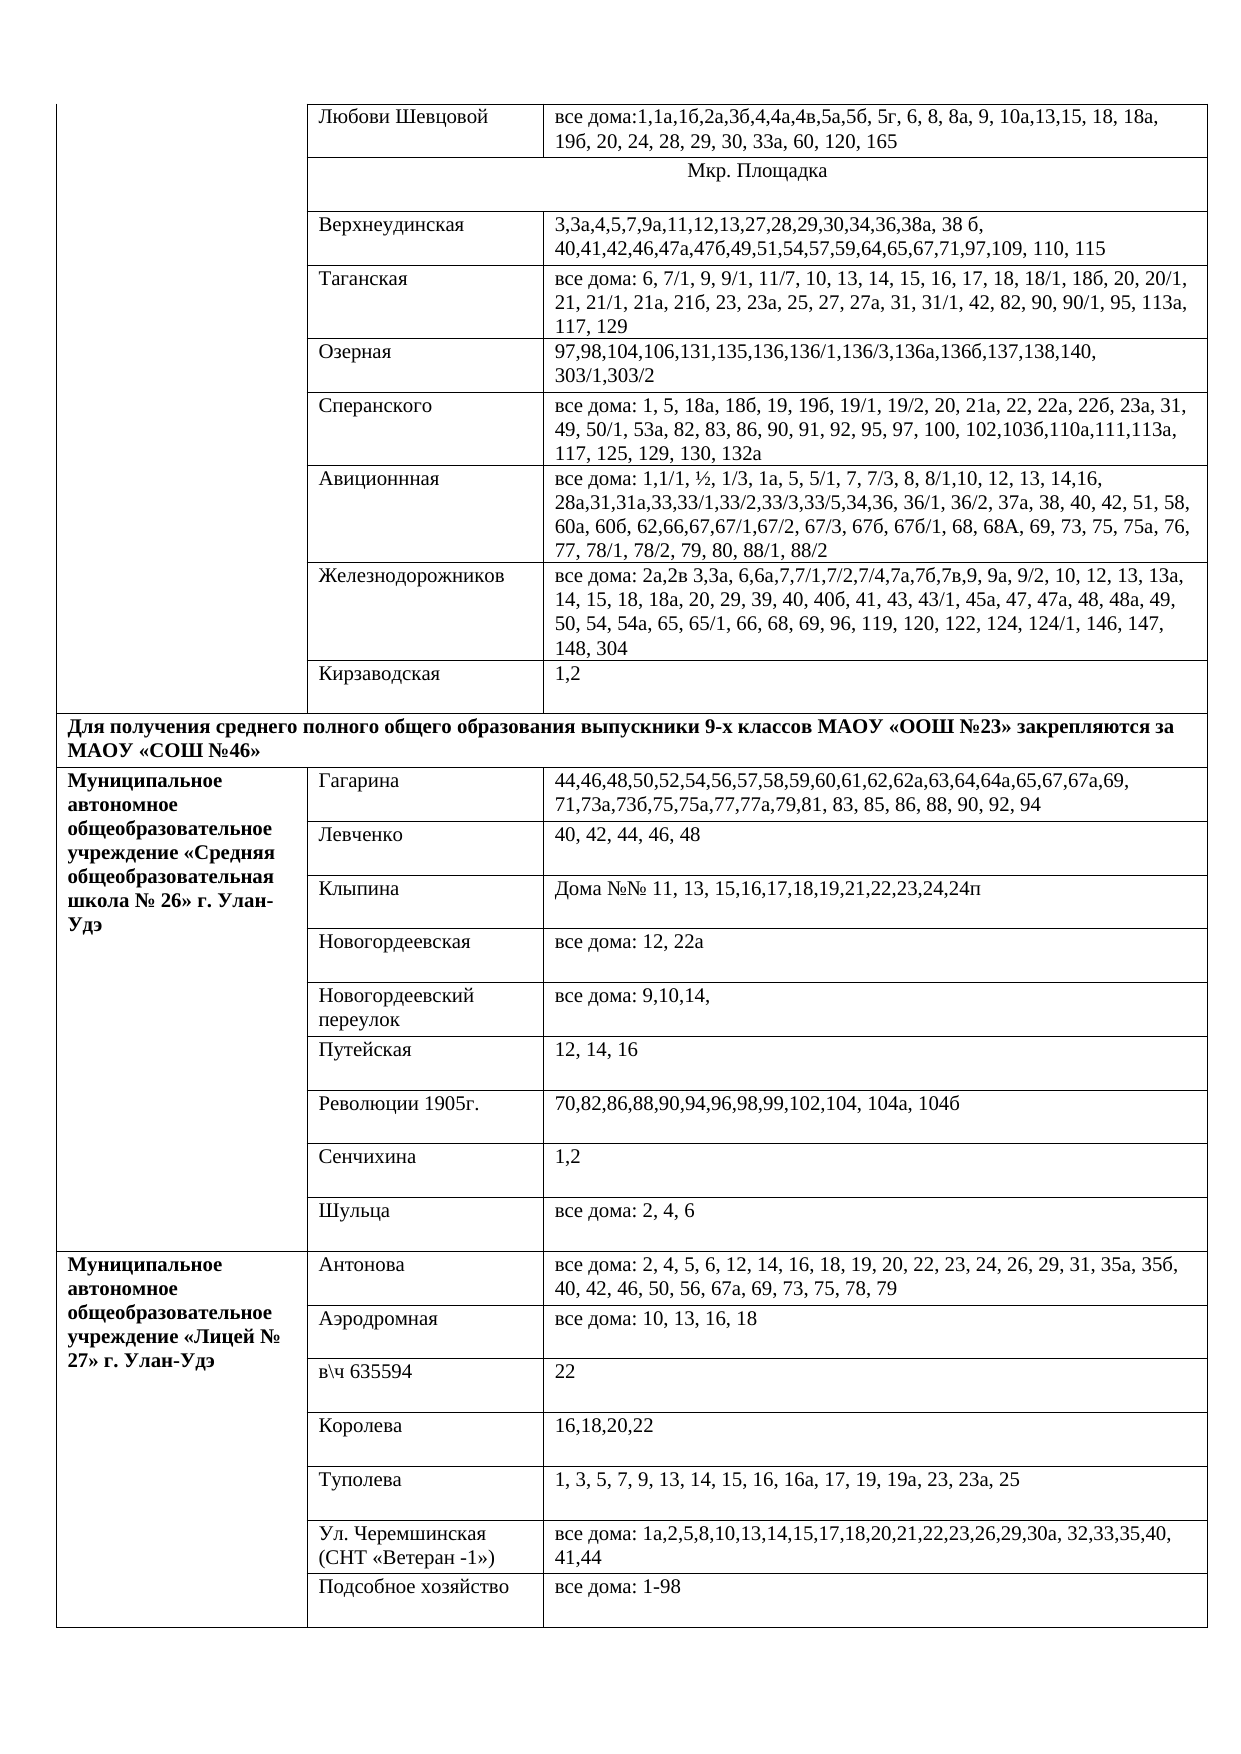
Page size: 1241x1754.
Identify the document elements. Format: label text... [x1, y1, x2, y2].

table_cell Верхнеудинская [308, 212, 543, 265]
table_cell Гагарина [308, 768, 543, 821]
table_cell 22 [544, 1359, 1207, 1412]
table_cell Таганская [308, 266, 543, 338]
table_cell в\ч 635594 [308, 1359, 543, 1412]
table_cell 1, 3, 5, 7, 9, 13, 14, 15, 16, 16а, 17, 19, 19а, 23, 23а, 25 [544, 1467, 1207, 1519]
table_cell Дома №№ 11, 13, 15,16,17,18,19,21,22,23,24,24п [544, 876, 1207, 928]
table_cell Для получения среднего полного общего образования выпускники 9-х классов МАОУ «ООШ №23» закрепляются за МАОУ «СОШ №46» [57, 714, 1207, 767]
table_cell все дома: 1,1/1, ½, 1/3, 1а, 5, 5/1, 7, 7/3, 8, 8/1,10, 12, 13, 14,16, 28а,31,31а,33,33/1,33/2,33/3,33/5,34,36, 36/1, 36/2, 37а, 38, 40, 42, 51, 58, 60а, 60б, 62,66,67,67/1,67/2, 67/3, 67б, 67б/1, 68, 68А, 69, 73, 75, 75а, 76, 77, 78/1, 78/2, 79, 80, 88/1, 88/2 [544, 466, 1207, 562]
table_cell 97,98,104,106,131,135,136,136/1,136/3,136а,136б,137,138,140, 303/1,303/2 [544, 339, 1207, 392]
table_cell 3,3а,4,5,7,9а,11,12,13,27,28,29,30,34,36,38а, 38 б, 40,41,42,46,47а,47б,49,51,54,57,59,64,65,67,71,97,109, 110, 115 [544, 212, 1207, 265]
table_cell все дома: 1, 5, 18а, 18б, 19, 19б, 19/1, 19/2, 20, 21а, 22, 22а, 22б, 23а, 31, 49, 50/1, 53а, 82, 83, 86, 90, 91, 92, 95, 97, 100, 102,103б,110а,111,113а, 117, 125, 129, 130, 132а [544, 393, 1207, 465]
table_cell Подсобное хозяйство [308, 1574, 543, 1627]
table_cell Аэродромная [308, 1306, 543, 1358]
table_cell Туполева [308, 1467, 543, 1519]
table_cell Королева [308, 1413, 543, 1466]
table_cell Революции 1905г. [308, 1091, 543, 1143]
table_cell Сперанского [308, 393, 543, 465]
table_cell все дома: 6, 7/1, 9, 9/1, 11/7, 10, 13, 14, 15, 16, 17, 18, 18/1, 18б, 20, 20/1, 21, 21/1, 21а, 21б, 23, 23а, 25, 27, 27а, 31, 31/1, 42, 82, 90, 90/1, 95, 113а, 117, 129 [544, 266, 1207, 338]
table_cell Левченко [308, 822, 543, 874]
table_cell Любови Шевцовой [308, 105, 543, 157]
table_cell Авиционнная [308, 466, 543, 562]
table_cell 1,2 [544, 661, 1207, 713]
table_cell Кирзаводская [308, 661, 543, 713]
table_cell Ул. Черемшинская (СНТ «Ветеран -1») [308, 1521, 543, 1573]
table_cell Мкр. Площадка [308, 158, 1207, 211]
table_cell Новогордеевская [308, 929, 543, 982]
table_cell все дома: 10, 13, 16, 18 [544, 1306, 1207, 1358]
table_cell все дома:1,1а,1б,2а,3б,4,4а,4в,5а,5б, 5г, 6, 8, 8а, 9, 10а,13,15, 18, 18а, 19б, 20, 24, 28, 29, 30, 33а, 60, 120, 165 [544, 105, 1207, 157]
table_cell все дома: 2, 4, 6 [544, 1198, 1207, 1251]
table_cell Муниципальное автономное общеобразовательное учреждение «Лицей № 27» г. Улан-Удэ [57, 1252, 307, 1627]
table_cell Озерная [308, 339, 543, 392]
table_cell все дома: 1а,2,5,8,10,13,14,15,17,18,20,21,22,23,26,29,30а, 32,33,35,40, 41,44 [544, 1521, 1207, 1573]
table_cell Шульца [308, 1198, 543, 1251]
table_cell все дома: 1-98 [544, 1574, 1207, 1627]
table_cell 12, 14, 16 [544, 1037, 1207, 1089]
table_cell Клыпина [308, 876, 543, 928]
table_cell Антонова [308, 1252, 543, 1304]
table_cell все дома: 2а,2в 3,3а, 6,6а,7,7/1,7/2,7/4,7а,7б,7в,9, 9а, 9/2, 10, 12, 13, 13а, 14, 15, 18, 18а, 20, 29, 39, 40, 40б, 41, 43, 43/1, 45а, 47, 47а, 48, 48а, 49, 50, 54, 54а, 65, 65/1, 66, 68, 69, 96, 119, 120, 122, 124, 124/1, 146, 147, 148, 304 [544, 563, 1207, 659]
table_cell 44,46,48,50,52,54,56,57,58,59,60,61,62,62а,63,64,64а,65,67,67а,69, 71,73а,73б,75,75а,77,77а,79,81, 83, 85, 86, 88, 90, 92, 94 [544, 768, 1207, 821]
table_cell Муниципальное автономное общеобразовательное учреждение «Средняя общеобразовательная школа № 26» г. Улан-Удэ [57, 768, 307, 1251]
table_cell Путейская [308, 1037, 543, 1089]
table_cell Новогордеевский переулок [308, 983, 543, 1036]
table_cell 1,2 [544, 1144, 1207, 1197]
table_cell все дома: 12, 22а [544, 929, 1207, 982]
table_cell все дома: 9,10,14, [544, 983, 1207, 1036]
table_cell все дома: 2, 4, 5, 6, 12, 14, 16, 18, 19, 20, 22, 23, 24, 26, 29, 31, 35а, 35б, 40, 42, 46, 50, 56, 67а, 69, 73, 75, 78, 79 [544, 1252, 1207, 1304]
table_cell Сенчихина [308, 1144, 543, 1197]
table_cell 70,82,86,88,90,94,96,98,99,102,104, 104а, 104б [544, 1091, 1207, 1143]
table_cell 40, 42, 44, 46, 48 [544, 822, 1207, 874]
table_cell 16,18,20,22 [544, 1413, 1207, 1466]
table_cell Железнодорожников [308, 563, 543, 659]
